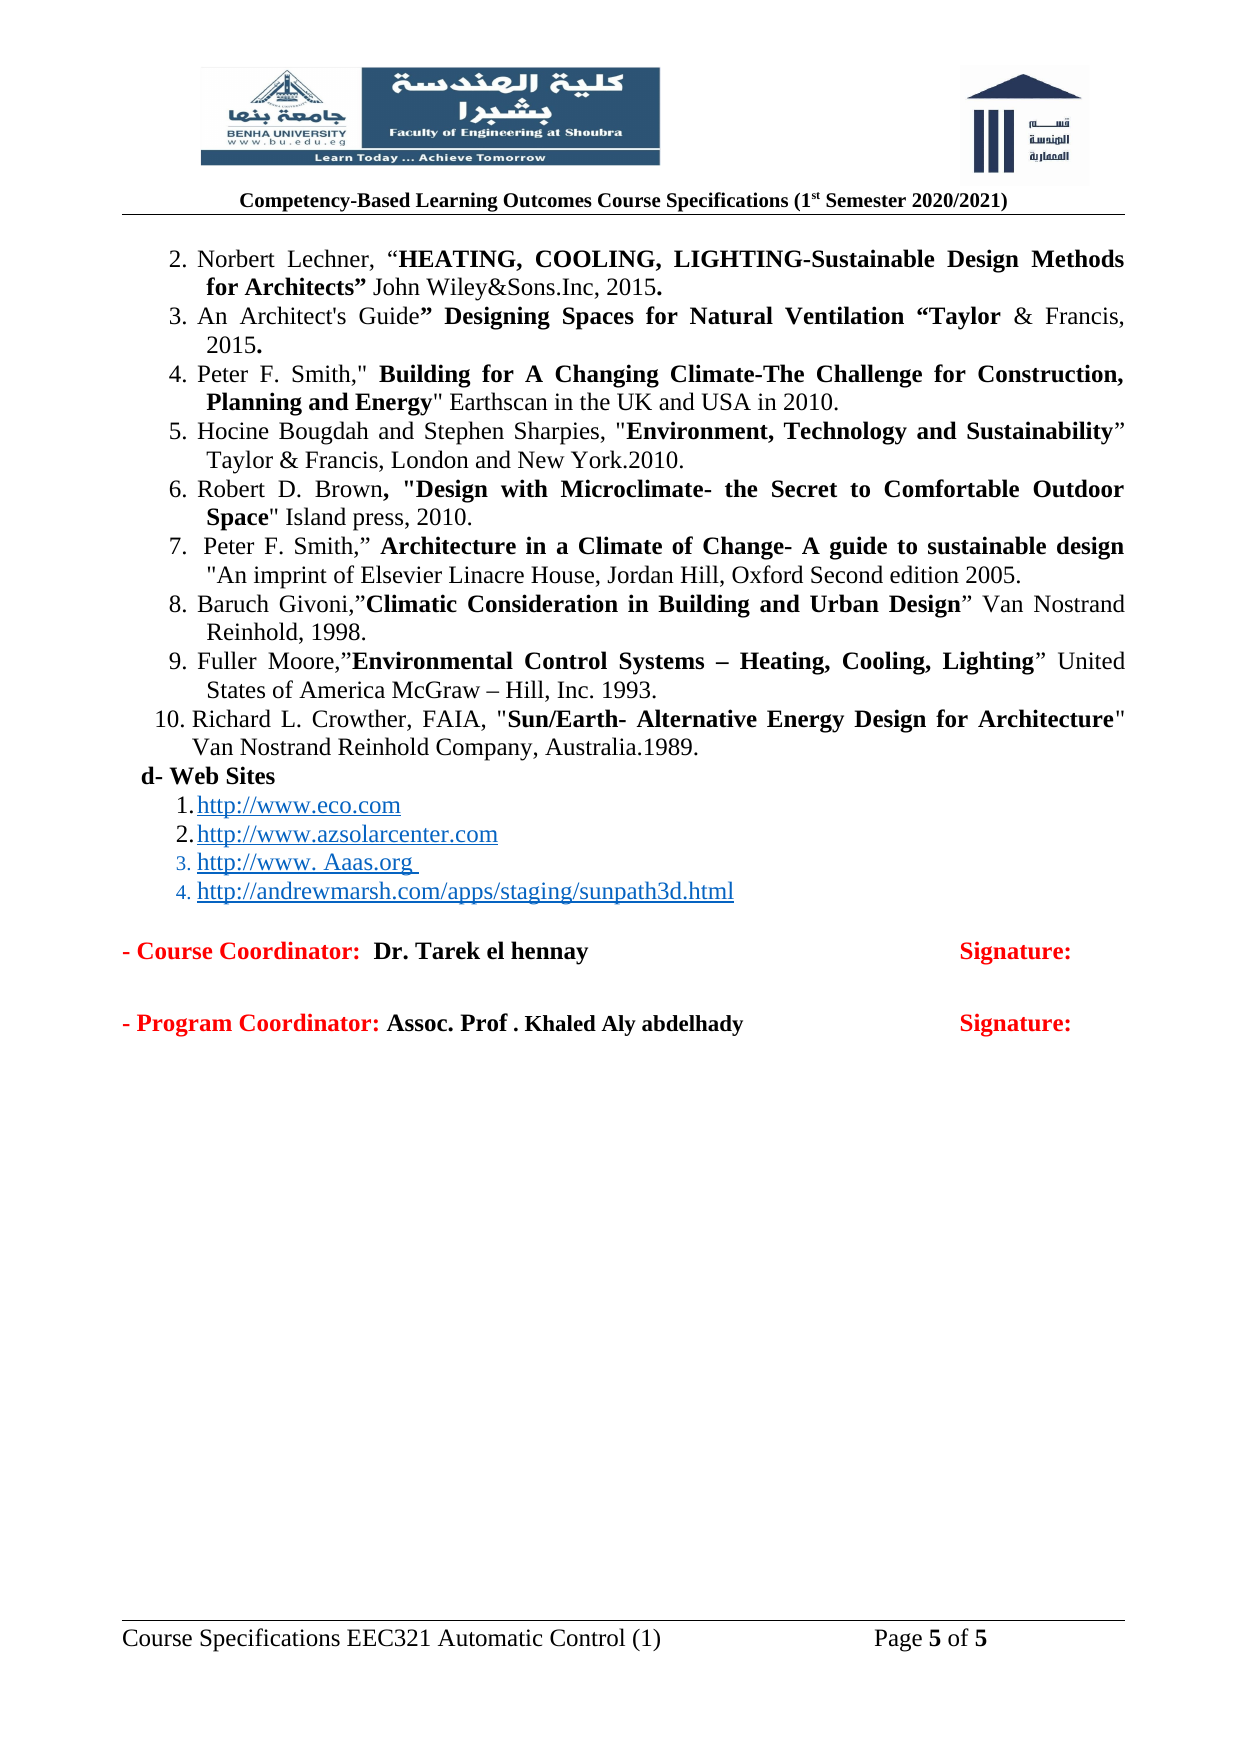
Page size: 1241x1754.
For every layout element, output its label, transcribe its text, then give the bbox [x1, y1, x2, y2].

list Peter F. Smith,” Architecture in a Climate of Change- A guide to sustainable design "An imprint of Elsevier Linacre House, Jordan Hill, Oxford Second edition 2005. [169, 531, 1125, 589]
text - Course Coordinator: Dr. Tarek el hennay Signature: [122, 934, 1125, 965]
text d- Web Sites [122, 761, 1125, 790]
list Fuller Moore,”Environmental Control Systems – Heating, Cooling, Lighting” United States of America McGraw – Hill, Inc. 1993. [169, 646, 1125, 704]
list Robert D. Brown, "Design with Microclimate- the Secret to Comfortable Outdoor Space" Island press, 2010. [169, 474, 1125, 531]
list An Architect's Guide” Designing Spaces for Natural Ventilation “Taylor & Francis, 2015. [169, 301, 1125, 359]
text - Program Coordinator: Assoc. Prof . Khaled Aly abdelhady Signature: [122, 1008, 1125, 1037]
picture [200, 66, 661, 166]
picture [960, 65, 1090, 186]
list http://www.eco.com [176, 790, 1125, 819]
list Hocine Bougdah and Stephen Sharpies, "Environment, Technology and Sustainability” Taylor & Francis, London and New York.2010. [169, 416, 1125, 474]
list http://andrewmarsh.com/apps/staging/sunpath3d.html [176, 876, 1125, 905]
list http://www. Aaas.org [176, 847, 1125, 876]
list http://www.azsolarcenter.com [176, 819, 1125, 847]
list Baruch Givoni,”Climatic Consideration in Building and Urban Design” Van Nostrand Reinhold, 1998. [169, 589, 1125, 646]
list Peter F. Smith," Building for A Changing Climate-The Challenge for Construction, Planning and Energy" Earthscan in the UK and USA in 2010. [169, 359, 1125, 416]
list Richard L. Crowther, FAIA, "Sun/Earth- Alternative Energy Design for Architecture" Van Nostrand Reinhold Company, Australia.1989. [154, 704, 1125, 761]
list Norbert Lechner, “HEATING, COOLING, LIGHTING-Sustainable Design Methods for Architects” John Wiley&Sons.Inc, 2015. [169, 244, 1125, 301]
